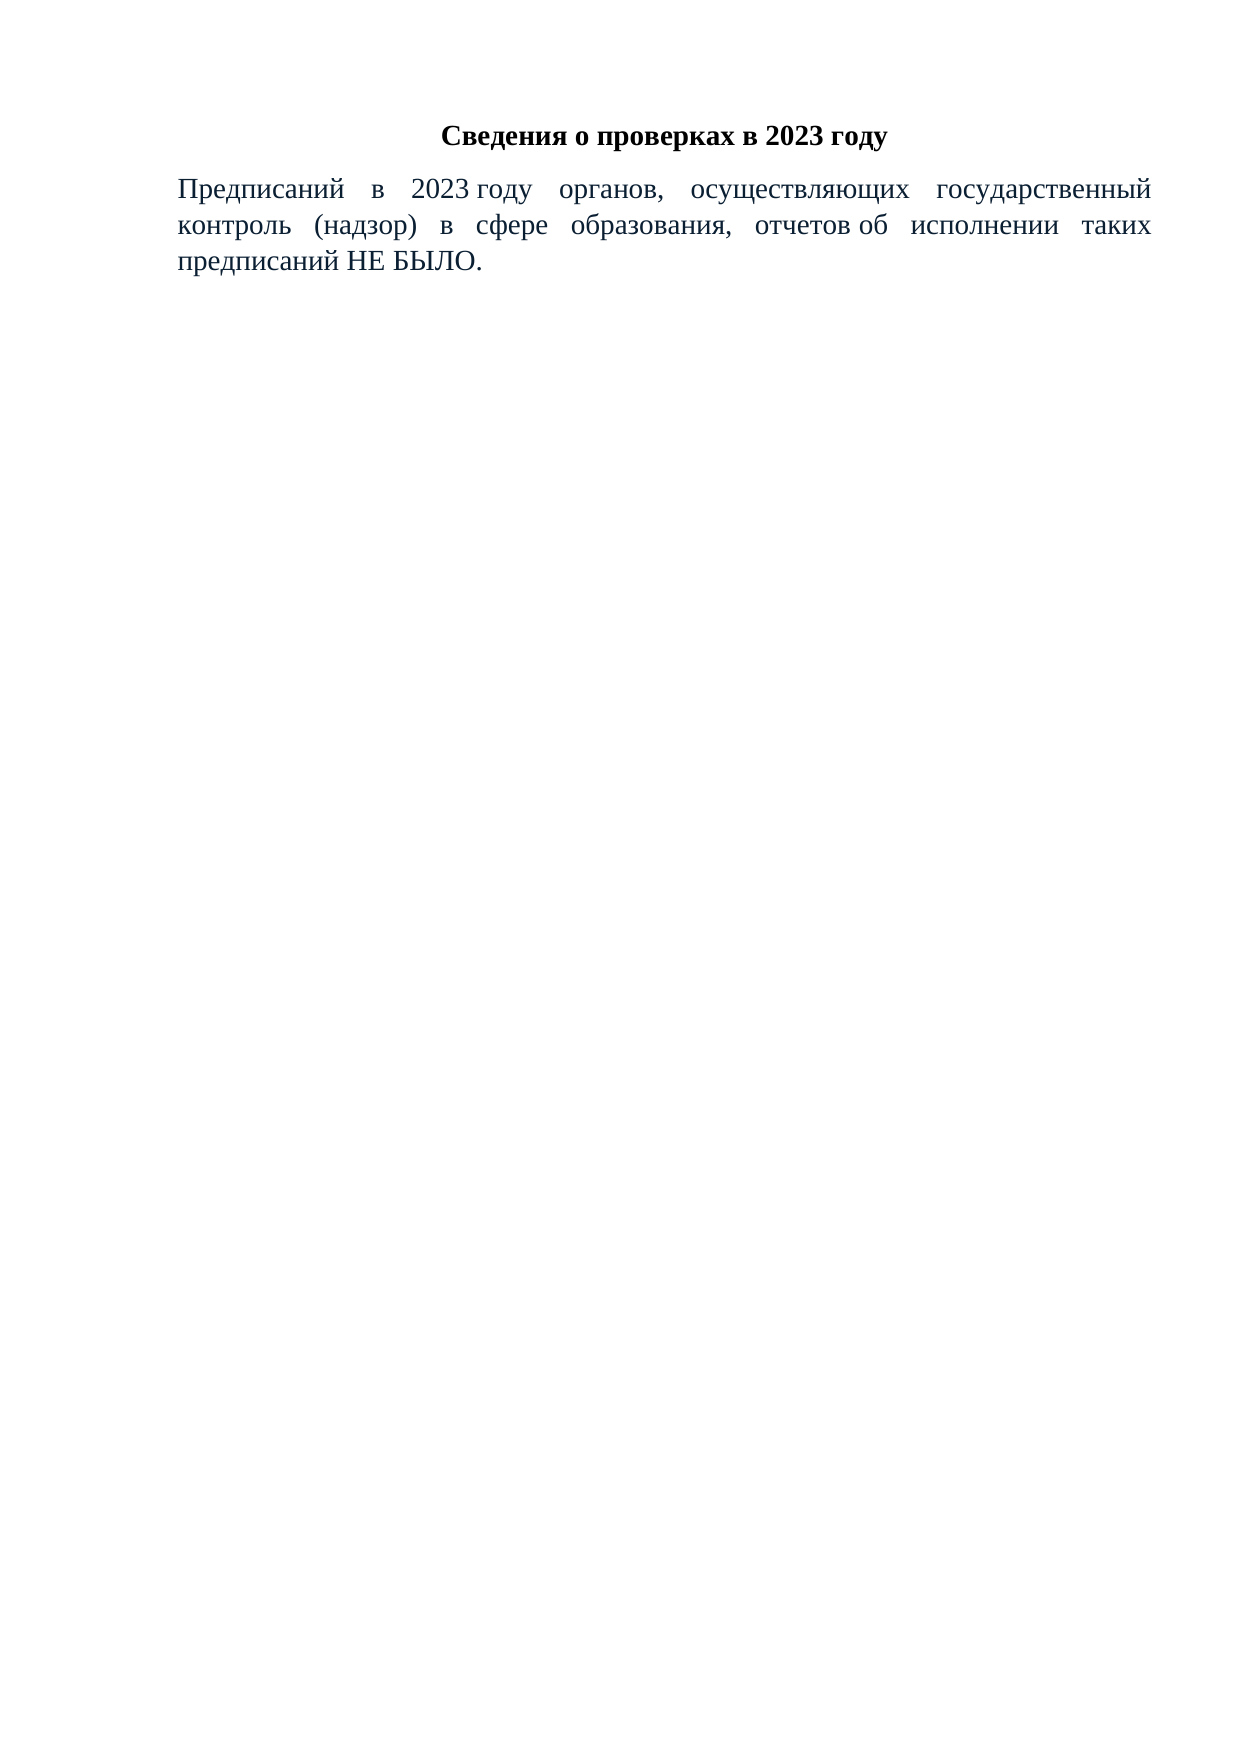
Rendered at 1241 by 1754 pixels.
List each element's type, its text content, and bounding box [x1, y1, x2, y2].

text Сведения о проверках в 2023 году [177, 118, 1152, 152]
text Предписаний в 2023 году органов, осуществляющих государственный контроль (надзор) в сфере образования, отчетов об исполнении таких предписаний НЕ БЫЛО. [177, 204, 1152, 277]
